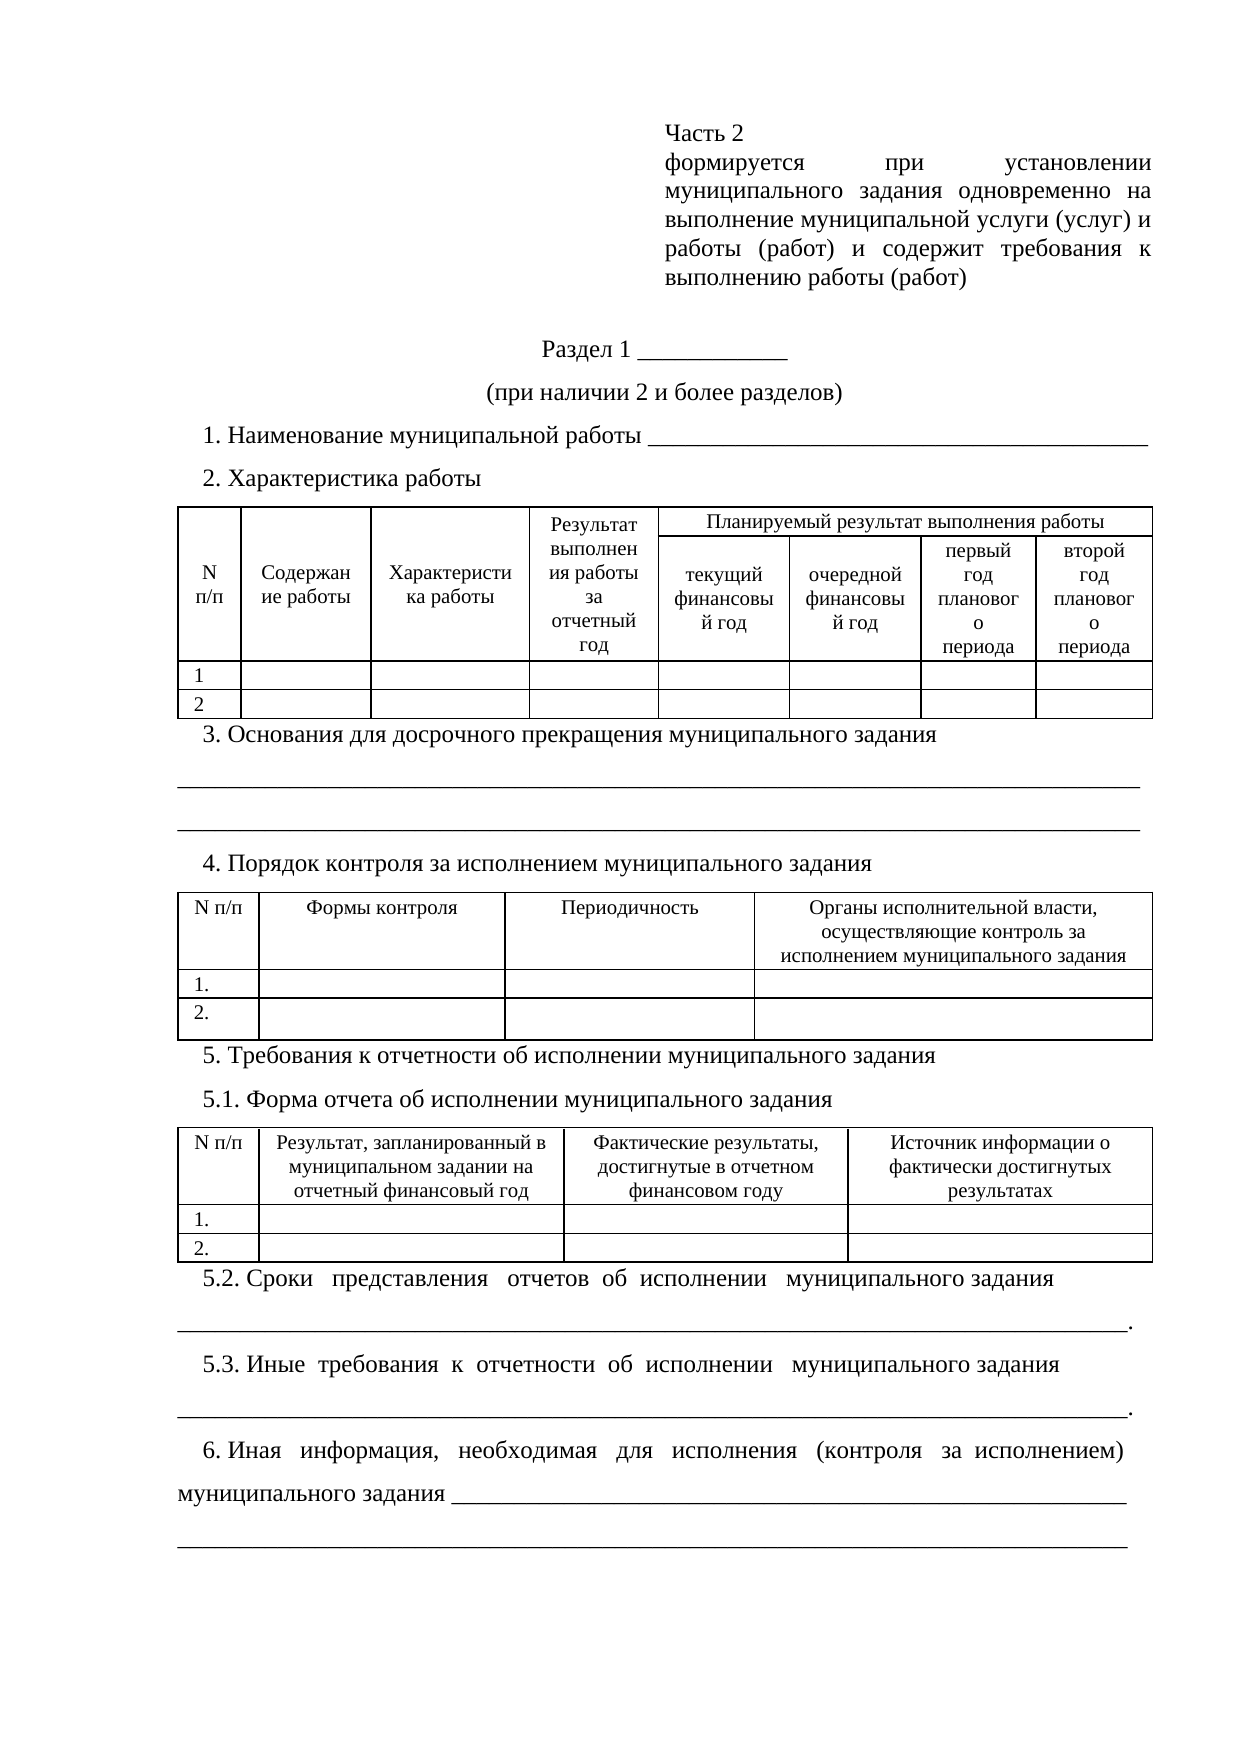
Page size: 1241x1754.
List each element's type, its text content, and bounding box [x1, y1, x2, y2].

table_cell [260, 999, 504, 1039]
table_cell [372, 690, 529, 717]
table_cell [659, 662, 789, 689]
table_cell первый год планового периода [922, 537, 1035, 660]
table_cell [565, 1205, 847, 1232]
table_header Результат выполнения работы за отчетный год [530, 508, 658, 660]
table_header N п/п [179, 508, 240, 660]
table_cell [659, 690, 789, 717]
table_cell 2 [179, 690, 240, 717]
text 6. Иная информация, необходимая для исполнения (контроля за исполнением) муниципального задания ______________________________________________________ [177, 1435, 1152, 1507]
text Раздел 1 ____________ [177, 334, 1152, 362]
table_cell 1 [179, 662, 240, 689]
table_header Планируемый результат выполнения работы [659, 508, 1152, 535]
table_header Органы исполнительной власти, осуществляющие контроль за исполнением муниципального задания [755, 893, 1152, 968]
table_cell [849, 1234, 1152, 1261]
table_header N п/п [179, 1128, 259, 1204]
table_header Фактические результаты, достигнутые в отчетном финансовом году [565, 1128, 848, 1204]
text ____________________________________________________________________________ [177, 1522, 1152, 1550]
table_cell [565, 1234, 847, 1261]
table_header Результат, запланированный в муниципальном задании на отчетный финансовый год [260, 1128, 564, 1204]
table_cell [372, 662, 529, 689]
table_cell текущий финансовый год [659, 537, 789, 660]
table_header N п/п [179, 893, 258, 968]
table_header Формы контроля [260, 893, 504, 968]
table_cell [260, 1205, 563, 1232]
table_cell [790, 662, 920, 689]
table_cell [755, 999, 1152, 1039]
table_cell 1. [179, 1205, 258, 1232]
table_header Содержание работы [242, 508, 370, 660]
table_cell [260, 970, 504, 997]
text формируется при установлении муниципального задания одновременно на выполнение муниципальной услуги (услуг) и работы (работ) и содержит требования к выполнению работы (работ) [664, 147, 1152, 291]
text 4. Порядок контроля за исполнением муниципального задания [177, 848, 1152, 877]
table_cell 1. [179, 970, 258, 997]
table_cell [1037, 690, 1152, 717]
table_cell очередной финансовый год [790, 537, 920, 660]
text 5.2. Сроки представления отчетов об исполнении муниципального задания ____________________________________________________________________________. [177, 1263, 1152, 1335]
table_header Источник информации о фактически достигнутых результатах [849, 1128, 1152, 1204]
table_cell [1037, 662, 1152, 689]
text _____________________________________________________________________________ [177, 762, 1152, 791]
text 1. Наименование муниципальной работы ________________________________________ [177, 420, 1152, 449]
table_cell [790, 690, 920, 717]
text _____________________________________________________________________________ [177, 805, 1152, 834]
table_cell [506, 999, 754, 1039]
table_cell [530, 690, 658, 717]
table_header Периодичность [506, 893, 754, 968]
table_cell [755, 970, 1152, 997]
table_cell [260, 1234, 563, 1261]
table_cell [922, 662, 1035, 689]
table_cell 2. [179, 999, 258, 1039]
text 2. Характеристика работы [177, 463, 1152, 492]
table_cell [242, 690, 370, 717]
table_cell [506, 970, 754, 997]
text 5.3. Иные требования к отчетности об исполнении муниципального задания ____________________________________________________________________________. [177, 1349, 1152, 1421]
text 5. Требования к отчетности об исполнении муниципального задания [177, 1041, 1152, 1069]
text 5.1. Форма отчета об исполнении муниципального задания [177, 1084, 1152, 1112]
table_cell [922, 690, 1035, 717]
text (при наличии 2 и более разделов) [177, 377, 1152, 406]
table_cell второй год планового периода [1037, 537, 1152, 660]
table_cell [530, 662, 658, 689]
text Часть 2 [664, 118, 1152, 147]
table_cell [242, 662, 370, 689]
text 3. Основания для досрочного прекращения муниципального задания [177, 719, 1152, 748]
table_cell 2. [179, 1234, 258, 1261]
table_header Характеристика работы [372, 508, 529, 660]
table_cell [849, 1205, 1152, 1232]
